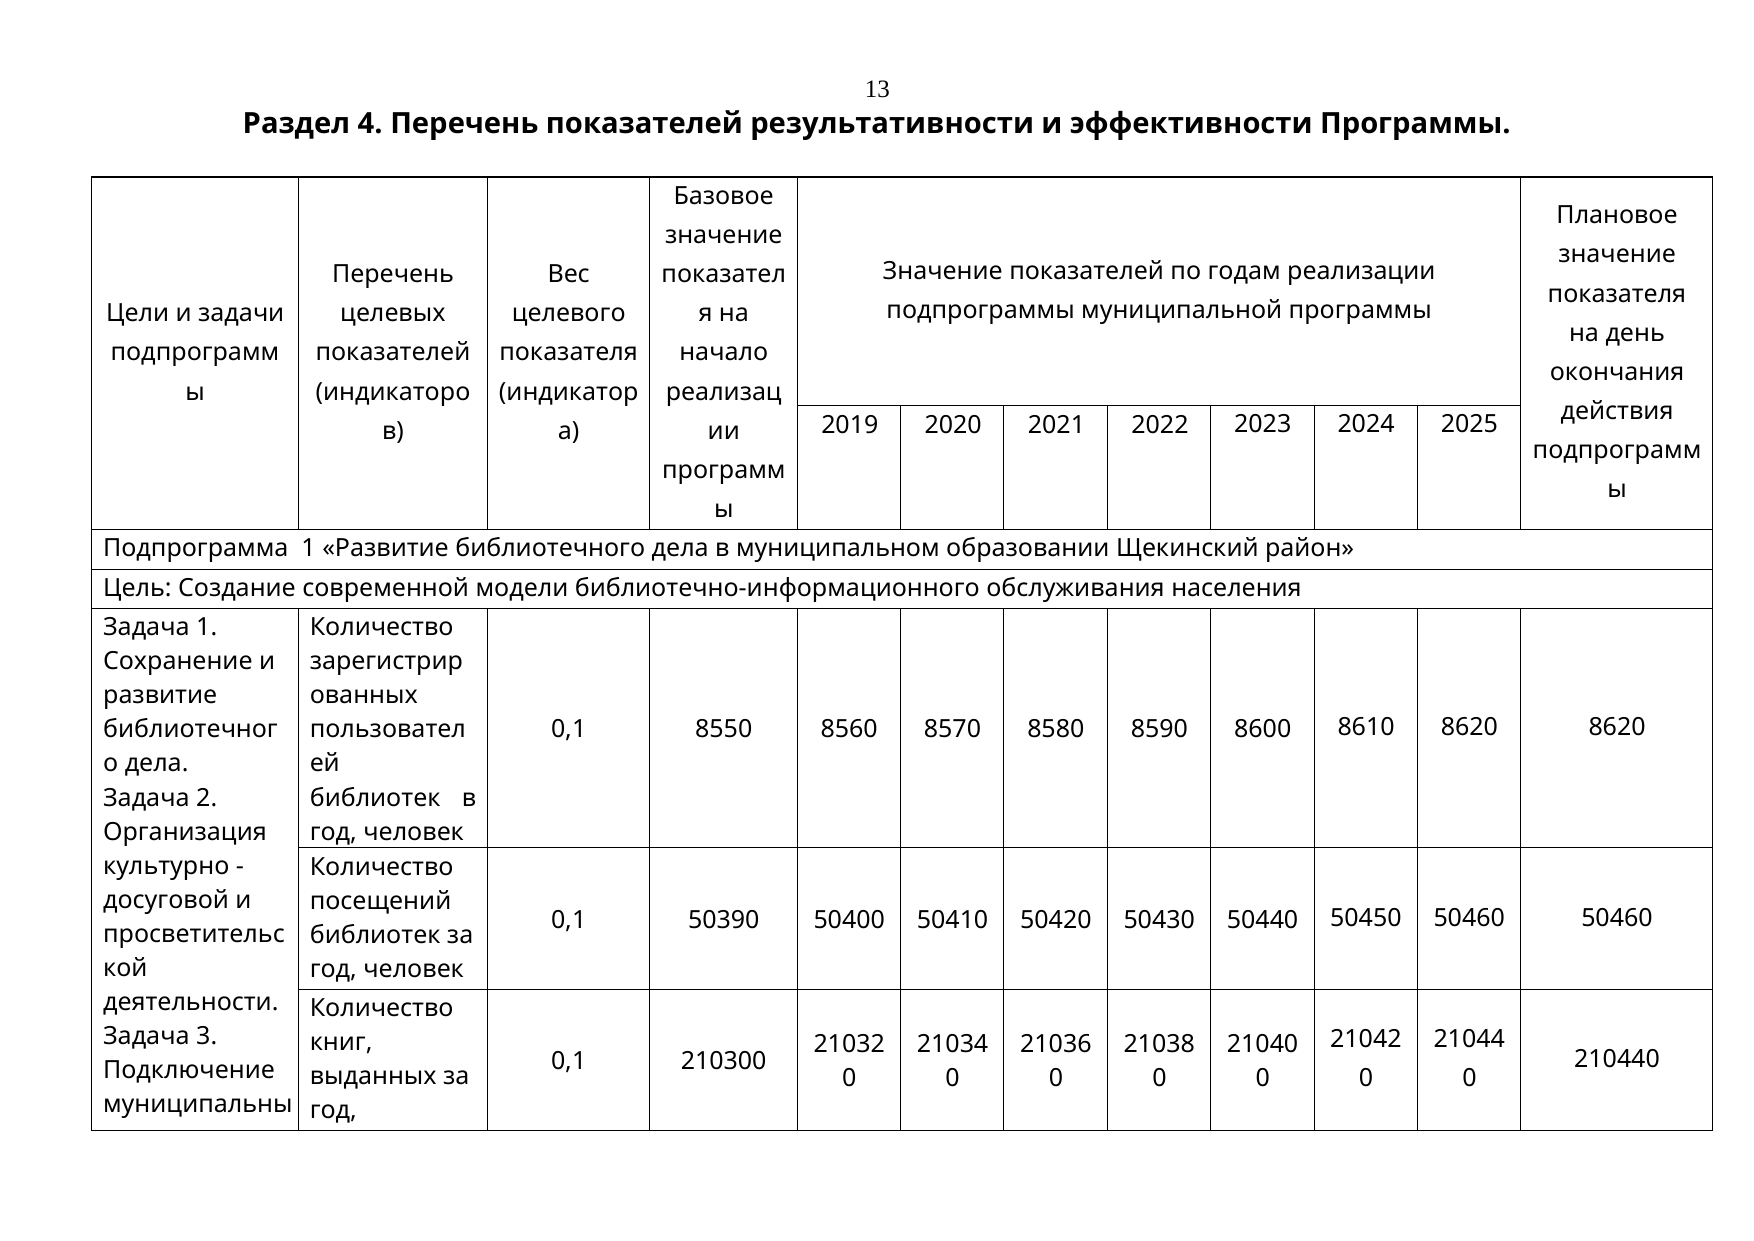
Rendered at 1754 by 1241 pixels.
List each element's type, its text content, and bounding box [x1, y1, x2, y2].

table_cell Количество зарегистрированных пользователей библиотек в год, человек [299, 609, 487, 847]
table_cell 210440 [1521, 990, 1712, 1130]
table_cell 210420 [1315, 990, 1417, 1130]
table_cell 50400 [798, 848, 900, 988]
table_cell 50410 [901, 848, 1003, 988]
table_cell 8570 [901, 609, 1003, 847]
table_cell 8600 [1211, 609, 1314, 847]
table_cell 2019 [798, 406, 900, 529]
table_header Цели и задачи подпрограммы [92, 178, 298, 529]
table_cell 0,1 [488, 609, 649, 847]
table_header Перечень целевых показателей (индикаторов) [299, 178, 487, 529]
table_cell 50460 [1521, 848, 1712, 988]
table_cell 50450 [1315, 848, 1417, 988]
table_cell 210400 [1211, 990, 1314, 1130]
table_cell 50440 [1211, 848, 1314, 988]
table_cell 8550 [650, 609, 797, 847]
table_cell Подпрограмма 1 «Развитие библиотечного дела в муниципальном образовании Щекинский район» [92, 530, 1712, 568]
table_cell 8580 [1004, 609, 1107, 847]
table_header Плановое значение показателя на день окончания действия подпрограммы [1521, 178, 1712, 529]
table_cell 8620 [1418, 609, 1520, 847]
table_header Базовое значение показателя на начало реализации программы [650, 178, 797, 529]
table_cell 210440 [1418, 990, 1520, 1130]
table_cell 210340 [901, 990, 1003, 1130]
table_cell 2025 [1418, 406, 1520, 529]
table_cell 8620 [1521, 609, 1712, 847]
table_cell 0,1 [488, 848, 649, 988]
table_cell 0,1 [488, 990, 649, 1130]
table_cell 50460 [1418, 848, 1520, 988]
table_cell 2021 [1004, 406, 1107, 529]
table_cell Задача 1. Сохранение и развитие библиотечного дела. Задача 2. Организация культурно - досуговой и просветительской деятельности. Задача 3. Подключение муниципальных общедоступных библиотек к информационно-телекоммуникационной сети «Интернет» и развитие библиотечного дела с учетом задачи расширения информационных технологий; Задача 4. Комплектование книжных фондов муниципальных общедоступных библиотек. [92, 609, 298, 1130]
table_cell Количество посещений библиотек за год, человек [299, 848, 487, 988]
text Раздел 4. Перечень показателей результативности и эффективности Программы. [118, 103, 1636, 142]
table_cell 8590 [1108, 609, 1210, 847]
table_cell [299, 990, 487, 1130]
table_cell 210320 [798, 990, 900, 1130]
table_cell 210300 [650, 990, 797, 1130]
table_header Значение показателей по годам реализации подпрограммы муниципальной программы [798, 178, 1520, 405]
table_cell 2023 [1211, 406, 1314, 529]
table_header Вес целевого показателя (индикатора) [488, 178, 649, 529]
table_cell 210360 [1004, 990, 1107, 1130]
table_cell 210380 [1108, 990, 1210, 1130]
table_cell 2022 [1108, 406, 1210, 529]
table_cell 8560 [798, 609, 900, 847]
table_cell 8610 [1315, 609, 1417, 847]
table_cell 2024 [1315, 406, 1417, 529]
table_cell 50390 [650, 848, 797, 988]
table_cell 50430 [1108, 848, 1210, 988]
table_cell 2020 [901, 406, 1003, 529]
table_cell Цель: Создание современной модели библиотечно-информационного обслуживания населения [92, 570, 1712, 608]
table_cell 50420 [1004, 848, 1107, 988]
